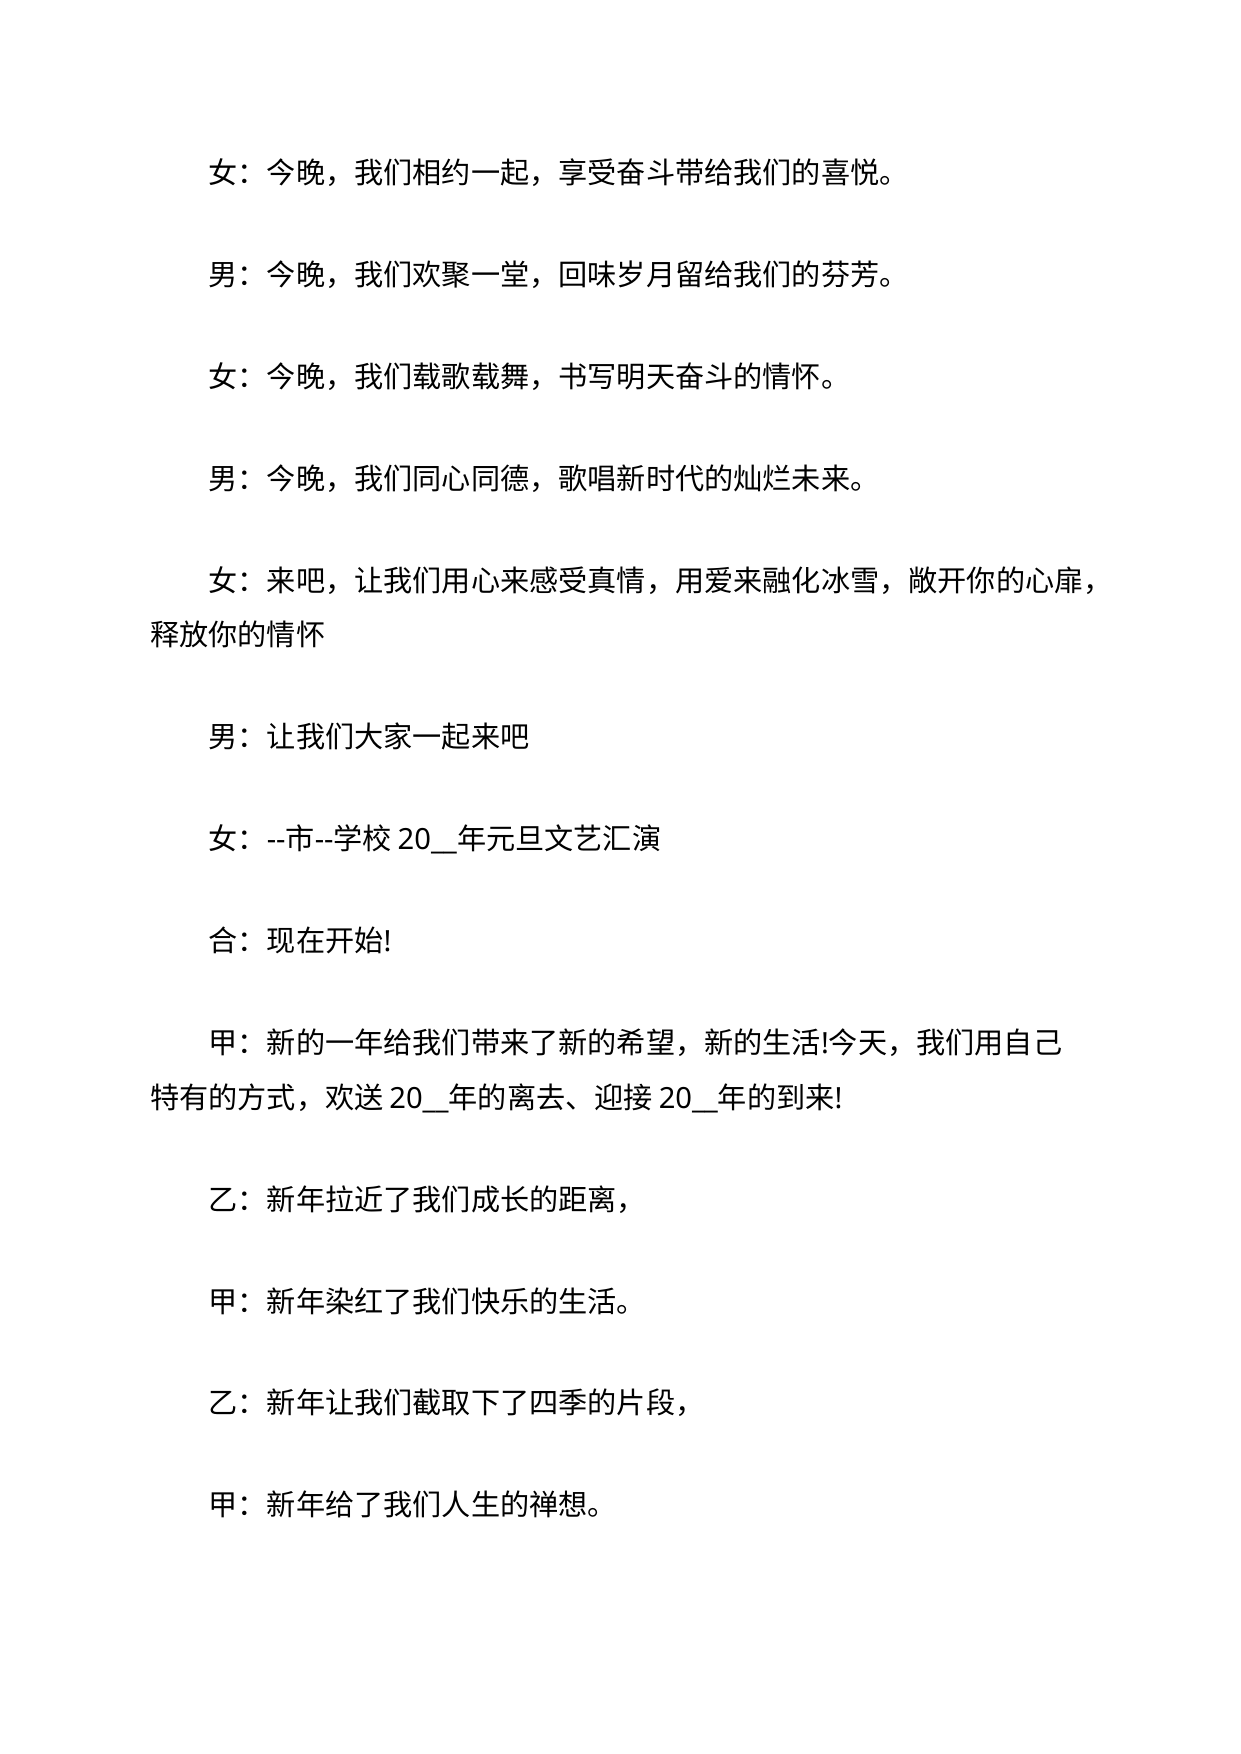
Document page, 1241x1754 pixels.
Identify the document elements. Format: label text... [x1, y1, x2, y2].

text 女：--市--学校20__年元旦文艺汇演 [150, 816, 1090, 858]
text 乙：新年拉近了我们成长的距离， [150, 1176, 1090, 1219]
text 女：来吧，让我们用心来感受真情，用爱来融化冰雪，敞开你的心扉，释放你的情怀 [150, 557, 1090, 654]
text 甲：新年染红了我们快乐的生活。 [150, 1278, 1090, 1321]
text 男：今晚，我们同心同德，歌唱新时代的灿烂未来。 [150, 455, 1090, 498]
text 女：今晚，我们相约一起，享受奋斗带给我们的喜悦。 [150, 150, 1090, 192]
text 男：今晚，我们欢聚一堂，回味岁月留给我们的芬芳。 [150, 252, 1090, 294]
text 合：现在开始! [150, 917, 1090, 960]
text 女：今晚，我们载歌载舞，书写明天奋斗的情怀。 [150, 353, 1090, 396]
text 乙：新年让我们截取下了四季的片段， [150, 1380, 1090, 1422]
text 男：让我们大家一起来吧 [150, 714, 1090, 756]
text 甲：新年给了我们人生的禅想。 [150, 1482, 1090, 1524]
text 甲：新的一年给我们带来了新的希望，新的生活!今天，我们用自己特有的方式，欢送20__年的离去、迎接20__年的到来! [150, 1019, 1090, 1117]
